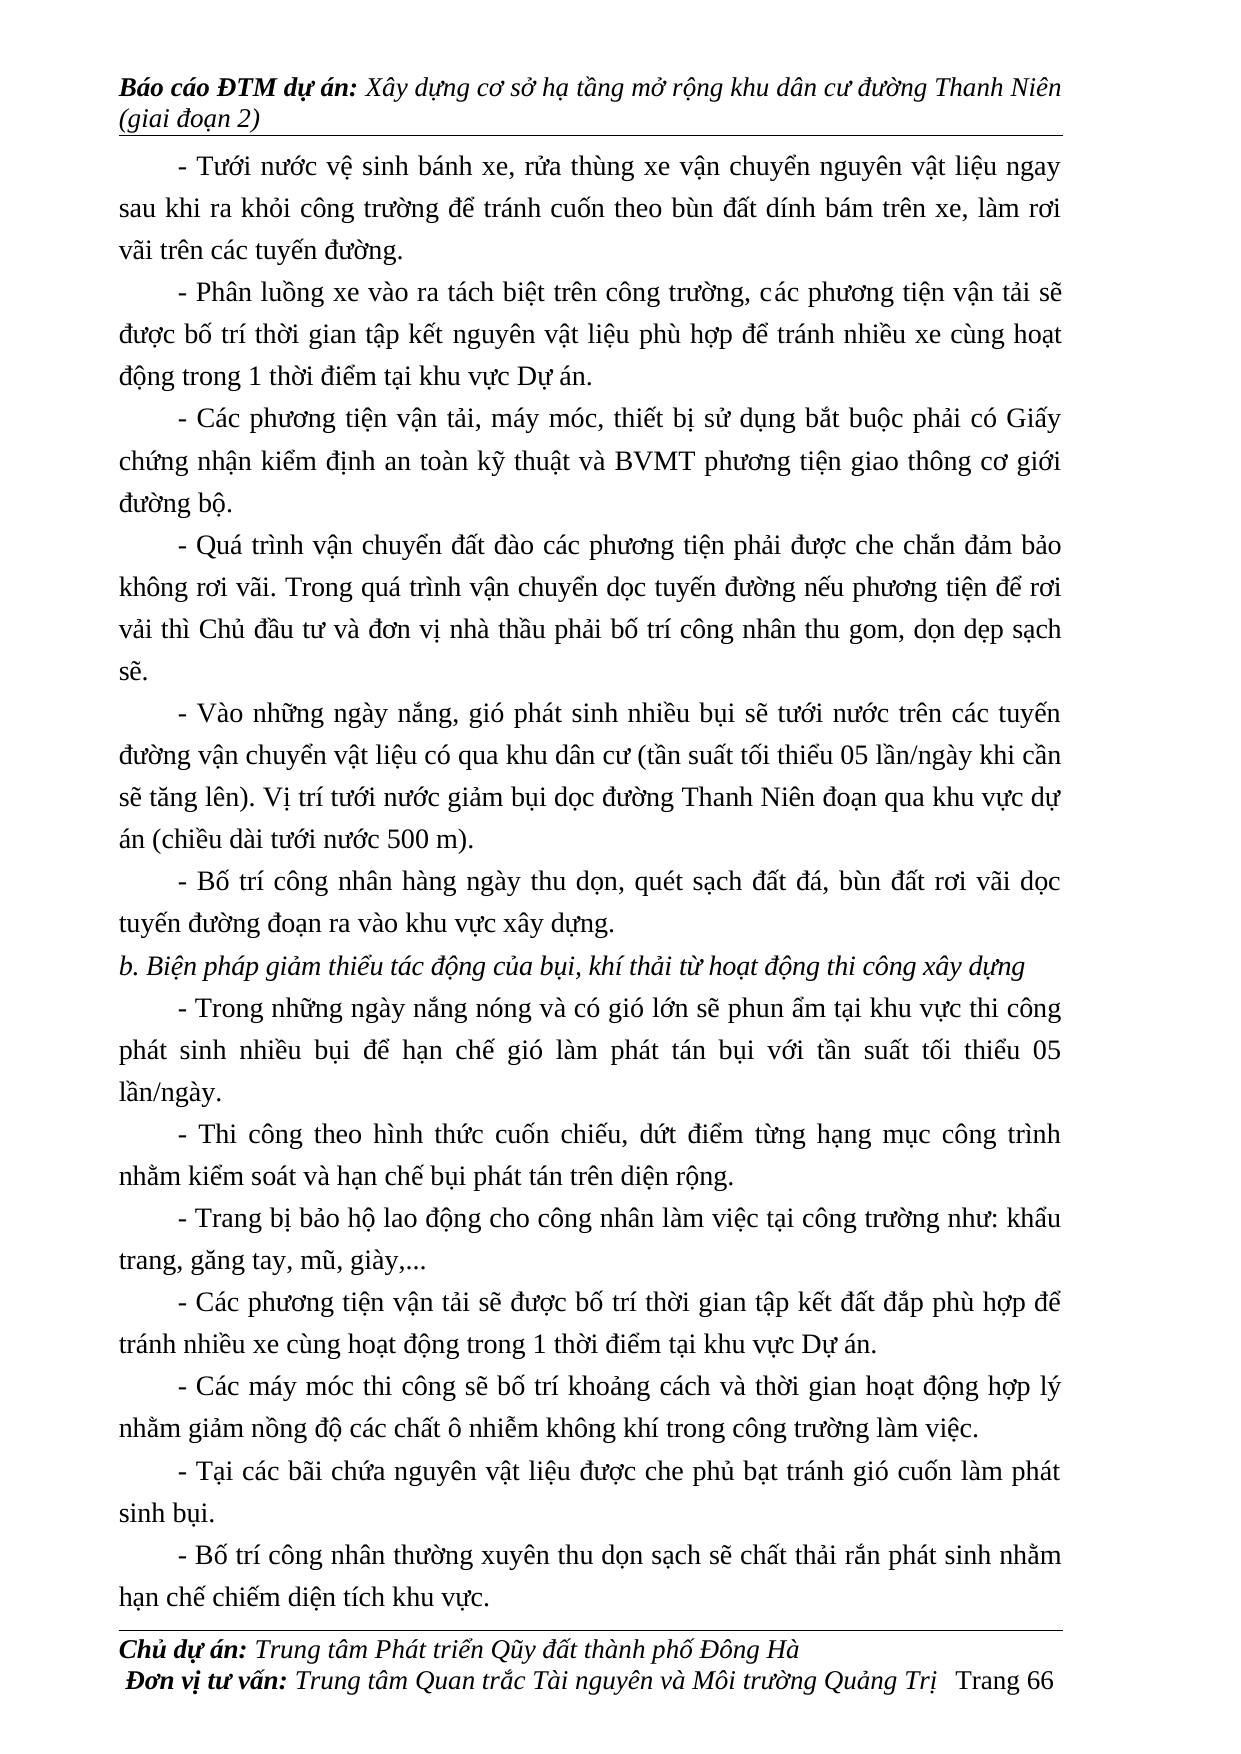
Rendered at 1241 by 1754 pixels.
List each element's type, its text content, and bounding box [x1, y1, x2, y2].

text - Trang bị bảo hộ lao động cho công nhân làm việc tại công trường như: khẩu trang, găng tay, mũ, giày,... [118, 1201, 1063, 1276]
text - Các phương tiện vận tải sẽ được bố trí thời gian tập kết đất đắp phù hợp để tránh nhiều xe cùng hoạt động trong 1 thời điểm tại khu vực Dự án. [118, 1285, 1063, 1360]
text b. Biện pháp giảm thiểu tác động của bụi, khí thải từ hoạt động thi công xây dựng [118, 948, 1063, 981]
text - Quá trình vận chuyển đất đào các phương tiện phải được che chắn đảm bảo không rơi vãi. Trong quá trình vận chuyển dọc tuyến đường nếu phương tiện để rơi vải thì Chủ đầu tư và đơn vị nhà thầu phải bố trí công nhân thu gom, dọn dẹp sạch sẽ. [118, 626, 1063, 686]
text - Quá trình vận chuyển đất đào các phương tiện phải được che chắn đảm bảo không rơi vãi. Trong quá trình vận chuyển dọc tuyến đường nếu phương tiện để rơi vải thì Chủ đầu tư và đơn vị nhà thầu phải bố trí công nhân thu gom, dọn dẹp sạch sẽ. [118, 528, 1063, 625]
text - Các máy móc thi công sẽ bố trí khoảng cách và thời gian hoạt động hợp lý nhằm giảm nồng độ các chất ô nhiễm không khí trong công trường làm việc. [118, 1369, 1063, 1444]
text - Thi công theo hình thức cuốn chiếu, dứt điểm từng hạng mục công trình nhằm kiểm soát và hạn chế bụi phát tán trên diện rộng. [118, 1117, 1063, 1191]
text - Các phương tiện vận tải, máy móc, thiết bị sử dụng bắt buộc phải có Giấy chứng nhận kiểm định an toàn kỹ thuật và BVMT phương tiện giao thông cơ giới đường bộ. [118, 401, 1063, 518]
text - Tại các bãi chứa nguyên vật liệu được che phủ bạt tránh gió cuốn làm phát sinh bụi. [118, 1453, 1063, 1528]
text - Tưới nước vệ sinh bánh xe, rửa thùng xe vận chuyển nguyên vật liệu ngay sau khi ra khỏi công trường để tránh cuốn theo bùn đất dính bám trên xe, làm rơi vãi trên các tuyến đường. [118, 149, 1063, 266]
text - Trong những ngày nắng nóng và có gió lớn sẽ phun ẩm tại khu vực thi công phát sinh nhiều bụi để hạn chế gió làm phát tán bụi với tần suất tối thiểu 05 lần/ngày. [118, 991, 1063, 1107]
text - Vào những ngày nắng, gió phát sinh nhiều bụi sẽ tưới nước trên các tuyến đường vận chuyển vật liệu có qua khu dân cư (tần suất tối thiểu 05 lần/ngày khi cần sẽ tăng lên). Vị trí tưới nước giảm bụi dọc đường Thanh Niên đoạn qua khu vực dự án (chiều dài tưới nước 500 m). [118, 696, 1063, 855]
text - Bố trí công nhân thường xuyên thu dọn sạch sẽ chất thải rắn phát sinh nhằm hạn chế chiếm diện tích khu vực. [118, 1538, 1063, 1612]
text - Phân luồng xe vào ra tách biệt trên công trường, các phương tiện vận tải sẽ được bố trí thời gian tập kết nguyên vật liệu phù hợp để tránh nhiều xe cùng hoạt động trong 1 thời điểm tại khu vực Dự án. [118, 275, 1063, 392]
text - Bố trí công nhân hàng ngày thu dọn, quét sạch đất đá, bùn đất rơi vãi dọc tuyến đường đoạn ra vào khu vực xây dựng. [118, 864, 1063, 939]
